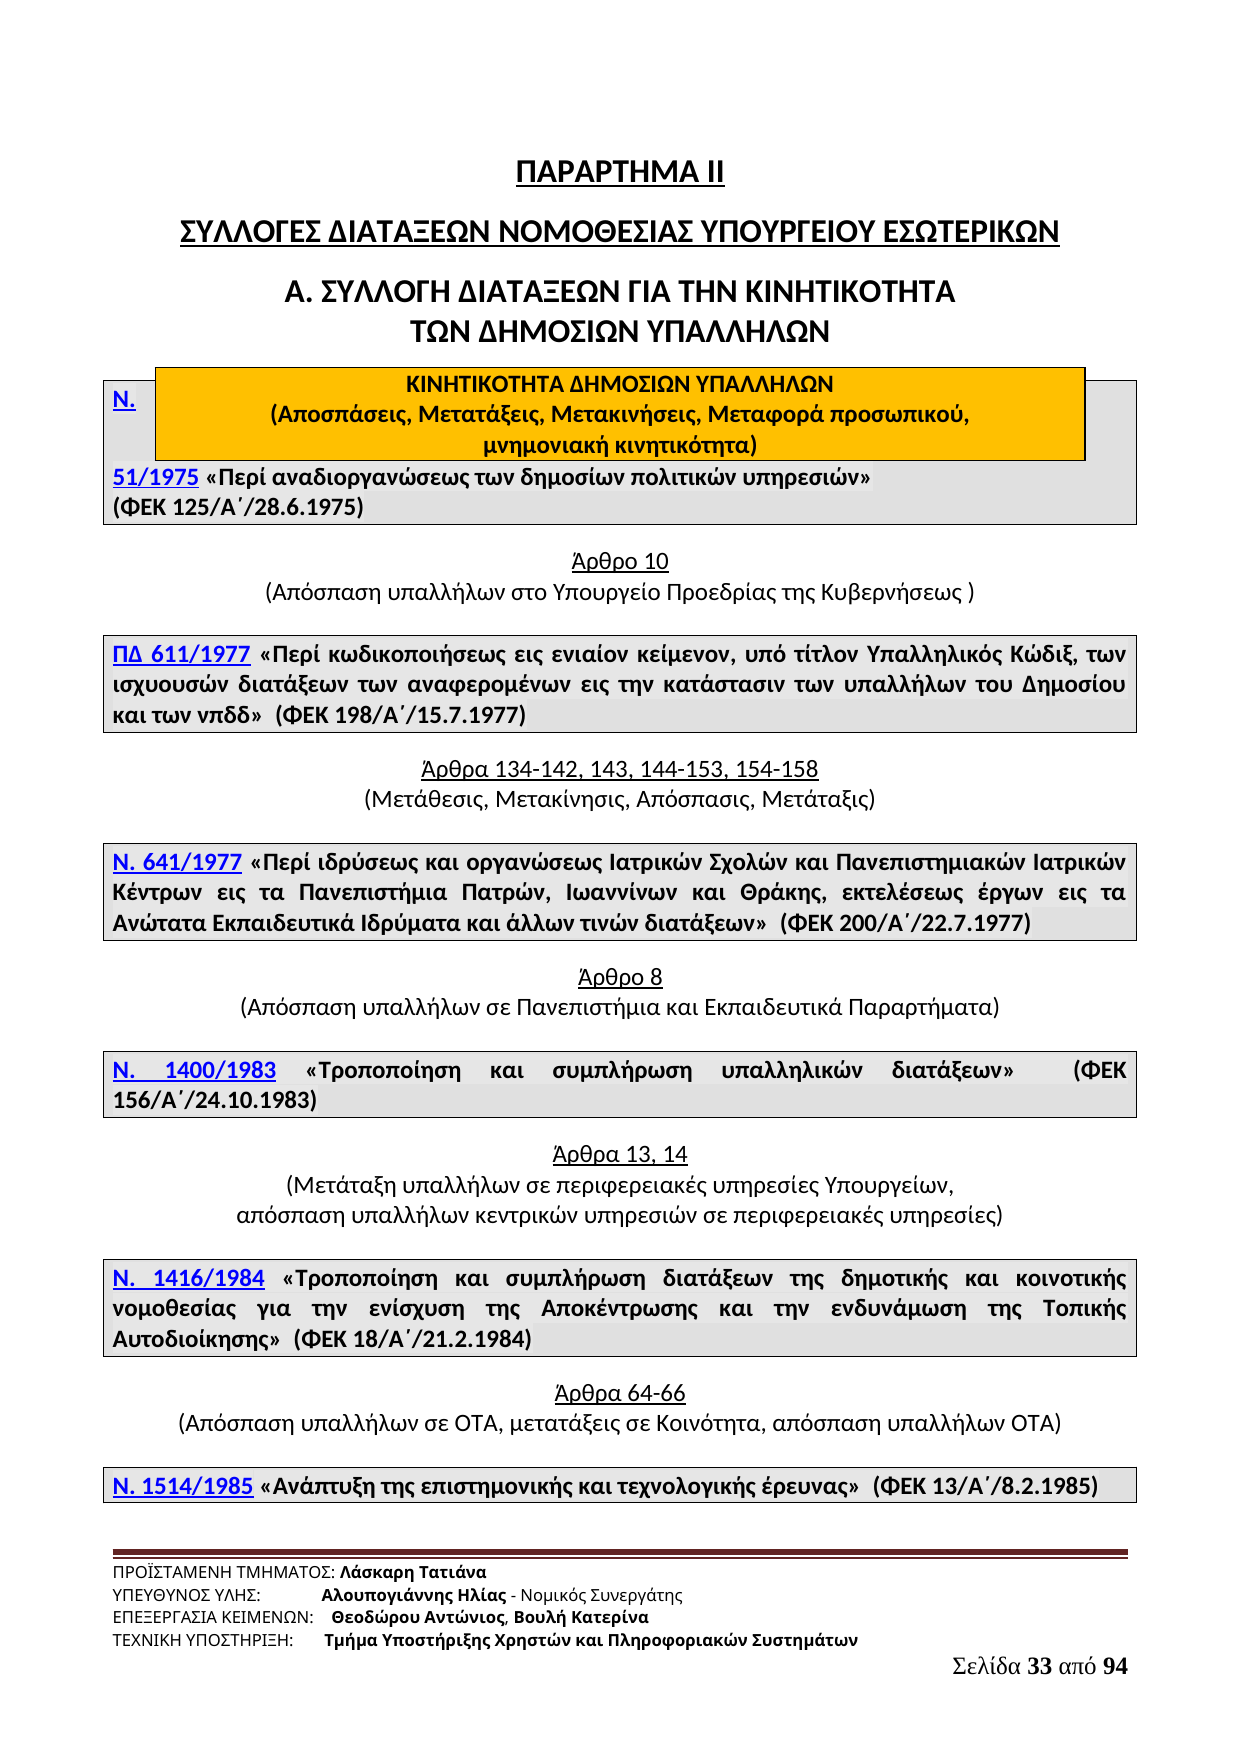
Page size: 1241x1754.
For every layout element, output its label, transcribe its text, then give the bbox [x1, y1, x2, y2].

table_header ΚΙΝΗΤΙΚΟΤΗΤΑ ΔΗΜΟΣΙΩΝ ΥΠΑΛΛΗΛΩΝ (Αποσπάσεις, Μετατάξεις, Μετακινήσεις, Μεταφορά προσωπικού, μνημονιακή κινητικότητα) [156, 368, 1084, 460]
text Α. ΣΥΛΛΟΓΗ ΔΙΑΤΑΞΕΩΝ ΓΙΑ ΤΗΝ ΚΙΝΗΤΙΚΟΤΗΤΑ [112, 270, 1128, 311]
text Άρθρα 13, 14 [112, 1138, 1128, 1169]
text (ΦΕΚ 125/Α΄/28.6.1975) [104, 488, 1136, 524]
text Άρθρα 64-66 [112, 1377, 1128, 1407]
text (Μετάθεσις, Μετακίνησις, Απόσπασις, Μετάταξις) [112, 784, 1128, 814]
text (Μετάταξη υπαλλήλων σε περιφερειακές υπηρεσίες Υπουργείων, [112, 1169, 1128, 1199]
text ΠΑΡΑΡΤΗΜΑ II [112, 150, 1128, 191]
text Ν. 641/1977 «Περί ιδρύσεως και οργανώσεως Ιατρικών Σχολών και Πανεπιστημιακών Ιατρικών Κέντρων εις τα Πανεπιστήμια Πατρών, Ιωαννίνων και Θράκης, εκτελέσεως έργων εις τα Ανώτατα Εκπαιδευτικά Ιδρύματα και άλλων τινών διατάξεων» (ΦΕΚ 200/Α΄/22.7.1977) [104, 844, 1136, 940]
text ΤΩΝ ΔΗΜΟΣΙΩΝ ΥΠΑΛΛΗΛΩΝ [112, 311, 1128, 351]
text Άρθρο 8 [112, 961, 1128, 992]
text Ν. 1400/1983 «Τροποποίηση και συμπλήρωση υπαλληλικών διατάξεων» (ΦΕΚ 156/Α΄/24.10.1983) [104, 1052, 1136, 1117]
text Ν. 1514/1985 «Ανάπτυξη της επιστημονικής και τεχνολογικής έρευνας» (ΦΕΚ 13/Α΄/8.2.1985) [104, 1468, 1136, 1502]
text Ν. 51/1975 «Περί αναδιοργανώσεως των δημοσίων πολιτικών υπηρεσιών» [873, 381, 1136, 488]
text (Απόσπαση υπαλλήλων στο Υπουργείο Προεδρίας της Κυβερνήσεως ) [112, 576, 1128, 606]
text (Απόσπαση υπαλλήλων σε Πανεπιστήμια και Εκπαιδευτικά Παραρτήματα) [112, 992, 1128, 1022]
text Ν. 51/1975 «Περί αναδιοργανώσεως των δημοσίων πολιτικών υπηρεσιών» [104, 381, 155, 488]
text Άρθρο 10 [112, 545, 1128, 576]
text (Απόσπαση υπαλλήλων σε ΟΤΑ, μετατάξεις σε Κοινότητα, απόσπαση υπαλλήλων ΟΤΑ) [112, 1407, 1128, 1438]
text ΠΔ 611/1977 «Περί κωδικοποιήσεως εις ενιαίον κείμενον, υπό τίτλον Υπαλληλικός Κώδιξ, των ισχυουσών διατάξεων των αναφερομένων εις την κατάστασιν των υπαλλήλων του Δημοσίου και των νπδδ» (ΦΕΚ 198/Α΄/15.7.1977) [104, 636, 1136, 732]
text Άρθρα 134-142, 143, 144-153, 154-158 [112, 753, 1128, 784]
text Ν. 1416/1984 «Τροποποίηση και συμπλήρωση διατάξεων της δημοτικής και κοινοτικής νομοθεσίας για την ενίσχυση της Αποκέντρωσης και την ενδυνάμωση της Τοπικής Αυτοδιοίκησης» (ΦΕΚ 18/Α΄/21.2.1984) [104, 1260, 1136, 1356]
text ΣΥΛΛΟΓΕΣ ΔΙΑΤΑΞΕΩΝ ΝΟΜΟΘΕΣΙΑΣ ΥΠΟΥΡΓΕΙΟΥ ΕΣΩΤΕΡΙΚΩΝ [112, 210, 1128, 251]
text απόσπαση υπαλλήλων κεντρικών υπηρεσιών σε περιφερειακές υπηρεσίες) [112, 1199, 1128, 1230]
